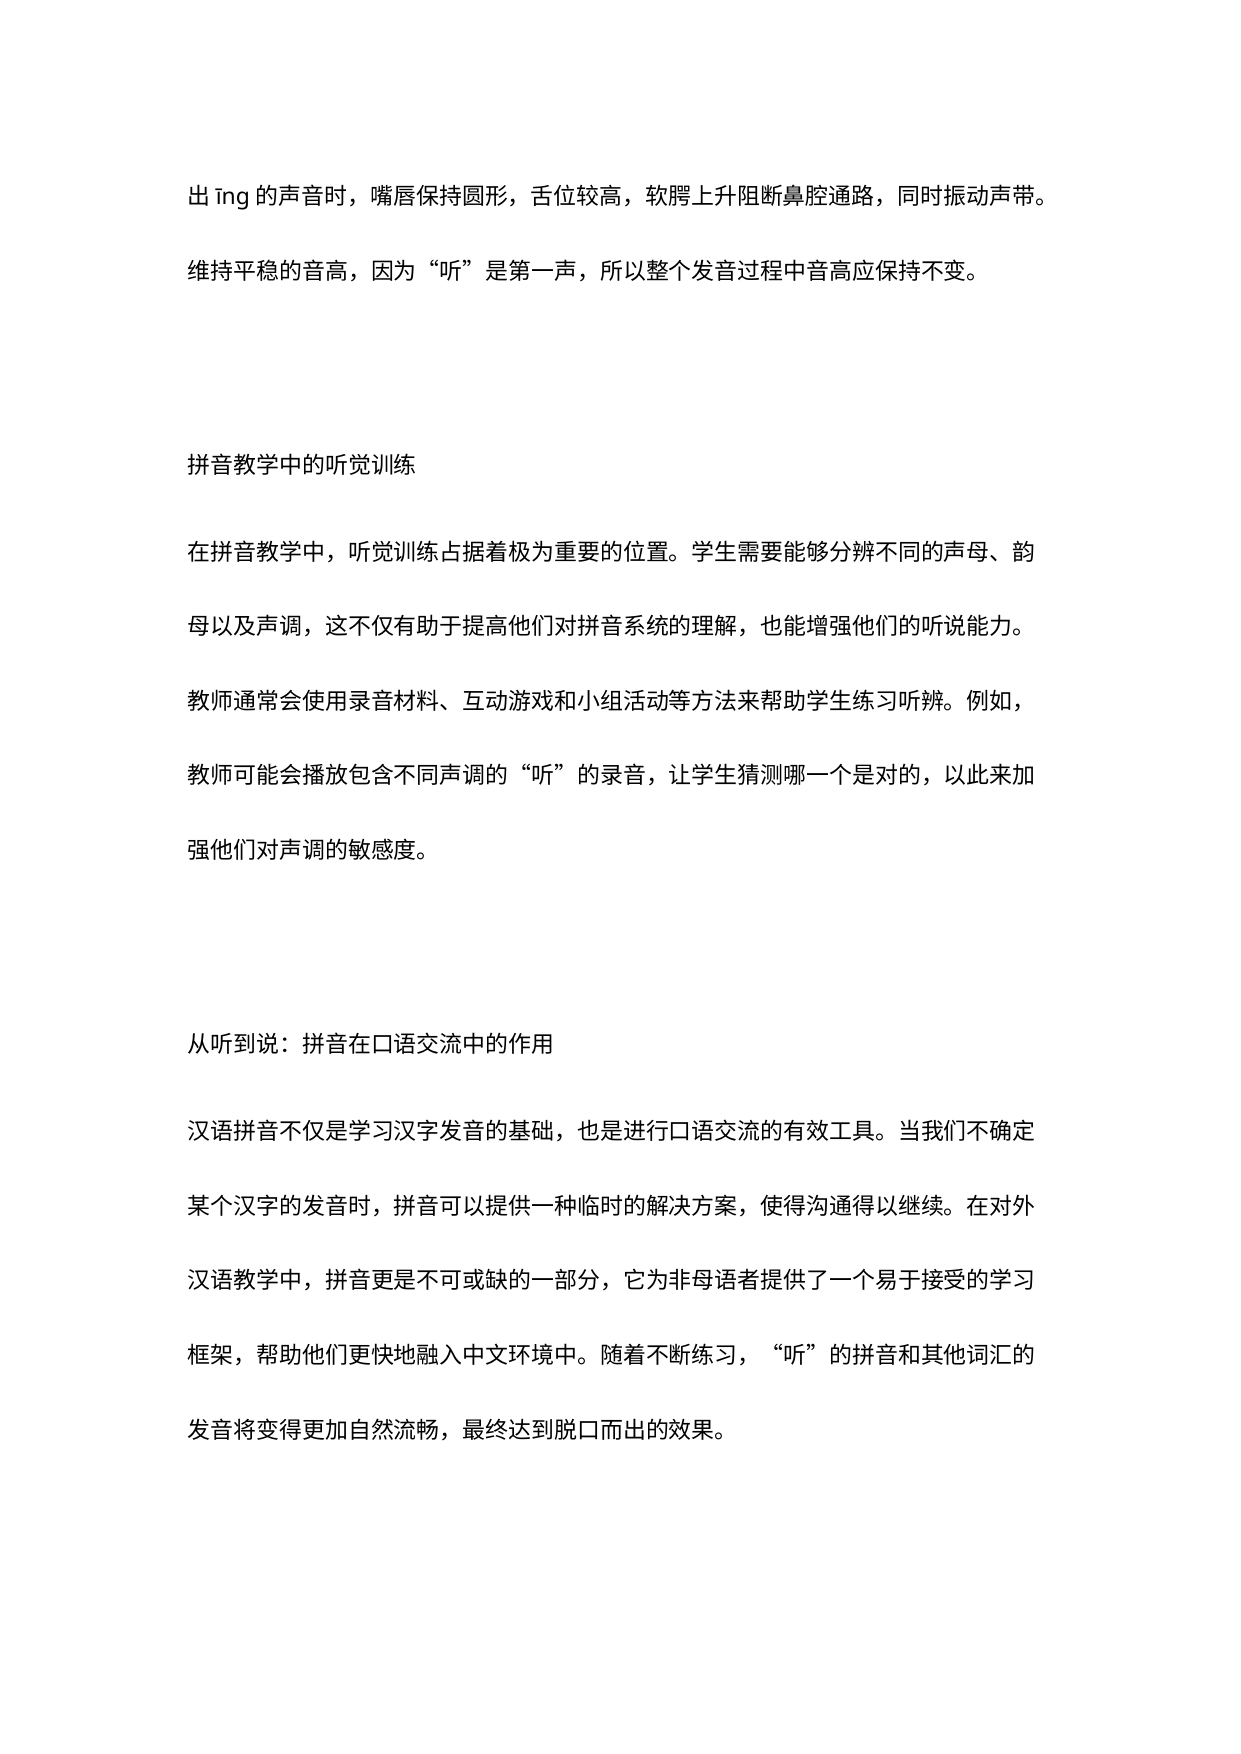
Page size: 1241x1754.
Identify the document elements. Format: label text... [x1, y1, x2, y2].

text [187, 162, 1053, 302]
text 汉语拼音不仅是学习汉字发音的基础，也是进行口语交流的有效工具。当我们不确定某个汉字的发音时，拼音可以提供一种临时的解决方案，使得沟通得以继续。在对外汉语教学中，拼音更是不可或缺的一部分，它为非母语者提供了一个易于接受的学习框架，帮助他们更快地融入中文环境中。随着不断练习，“听”的拼音和其他词汇的发音将变得更加自然流畅，最终达到脱口而出的效果。 [187, 1097, 1053, 1461]
text 从听到说：拼音在口语交流中的作用 [187, 1011, 1053, 1076]
text 在拼音教学中，听觉训练占据着极为重要的位置。学生需要能够分辨不同的声母、韵母以及声调，这不仅有助于提高他们对拼音系统的理解，也能增强他们的听说能力。教师通常会使用录音材料、互动游戏和小组活动等方法来帮助学生练习听辨。例如，教师可能会播放包含不同声调的“听”的录音，让学生猜测哪一个是对的，以此来加强他们对声调的敏感度。 [187, 517, 1053, 881]
text 拼音教学中的听觉训练 [187, 431, 1053, 496]
